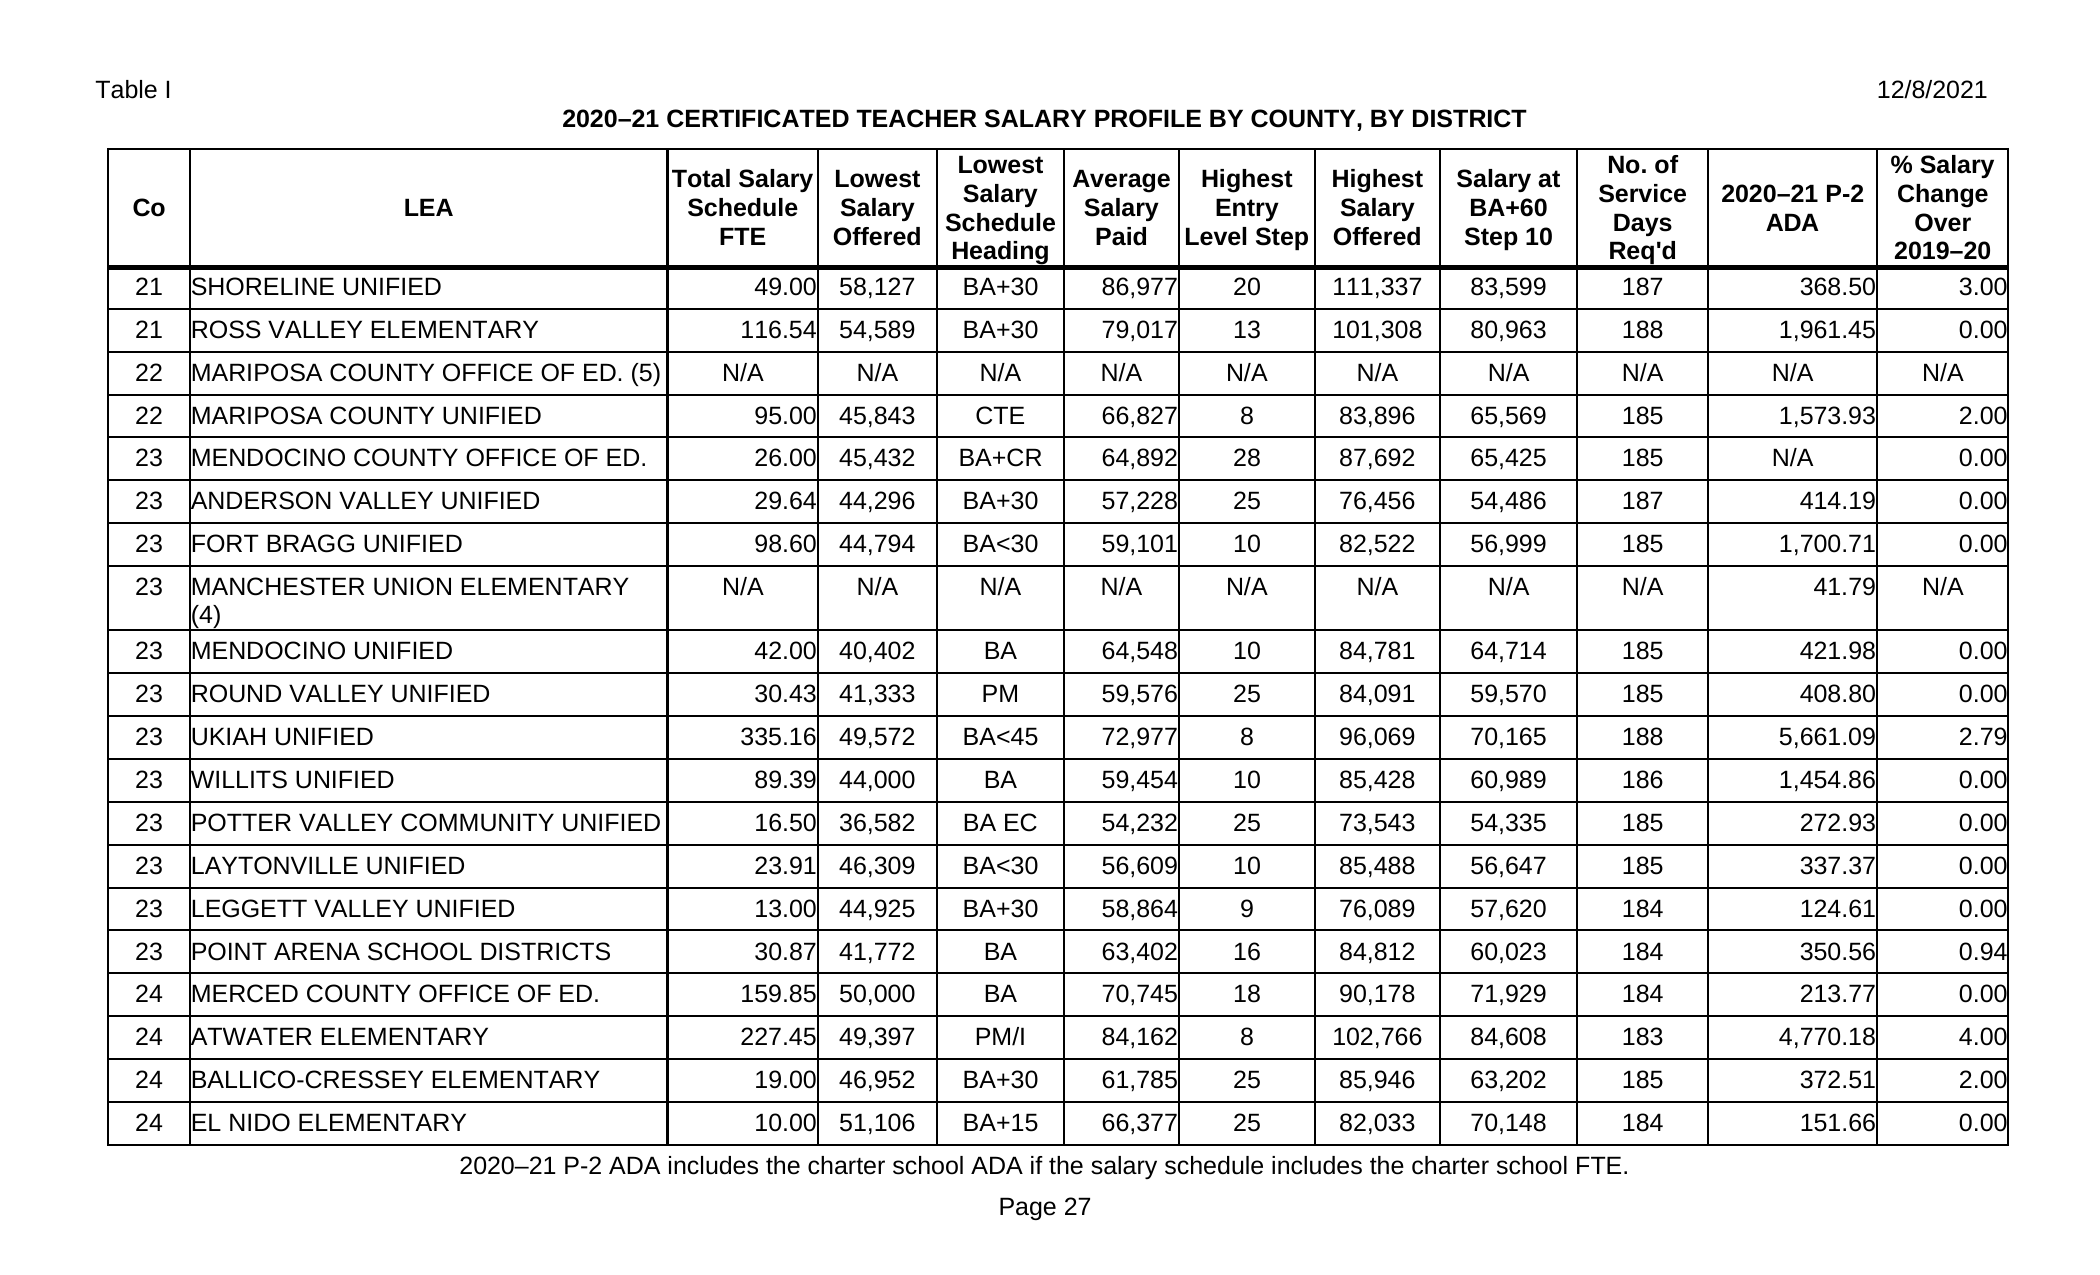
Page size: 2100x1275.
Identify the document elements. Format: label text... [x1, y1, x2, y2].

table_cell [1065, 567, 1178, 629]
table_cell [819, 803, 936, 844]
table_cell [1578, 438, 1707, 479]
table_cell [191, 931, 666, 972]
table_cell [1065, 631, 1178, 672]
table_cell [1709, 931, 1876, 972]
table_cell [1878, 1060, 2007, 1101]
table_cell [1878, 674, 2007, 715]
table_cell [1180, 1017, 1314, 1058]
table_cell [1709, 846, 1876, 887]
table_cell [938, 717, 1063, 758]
table_header Co [109, 150, 189, 265]
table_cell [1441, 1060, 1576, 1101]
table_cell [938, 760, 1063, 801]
table_header Total Salary Schedule FTE [669, 150, 817, 265]
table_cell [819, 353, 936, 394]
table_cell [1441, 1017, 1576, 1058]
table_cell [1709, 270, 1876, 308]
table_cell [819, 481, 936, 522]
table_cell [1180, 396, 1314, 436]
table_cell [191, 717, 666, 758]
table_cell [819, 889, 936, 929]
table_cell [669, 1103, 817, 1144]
table_header % Salary Change Over 2019–20 [1878, 150, 2007, 265]
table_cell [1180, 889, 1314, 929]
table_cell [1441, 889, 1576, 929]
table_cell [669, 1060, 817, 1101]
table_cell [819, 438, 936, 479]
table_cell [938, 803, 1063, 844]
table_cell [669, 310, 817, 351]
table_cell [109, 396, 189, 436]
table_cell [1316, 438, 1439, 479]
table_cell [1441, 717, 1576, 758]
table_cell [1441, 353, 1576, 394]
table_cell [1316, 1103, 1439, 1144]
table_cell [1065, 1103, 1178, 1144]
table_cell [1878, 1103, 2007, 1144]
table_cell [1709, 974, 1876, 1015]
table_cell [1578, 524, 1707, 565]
table_header LEA [191, 150, 666, 265]
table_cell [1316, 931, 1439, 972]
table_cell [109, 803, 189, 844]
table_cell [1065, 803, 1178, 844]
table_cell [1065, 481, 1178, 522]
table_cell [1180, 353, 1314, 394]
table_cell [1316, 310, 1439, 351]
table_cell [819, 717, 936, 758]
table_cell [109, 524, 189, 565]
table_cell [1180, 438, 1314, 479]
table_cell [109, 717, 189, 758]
table_header Highest Salary Offered [1316, 150, 1439, 265]
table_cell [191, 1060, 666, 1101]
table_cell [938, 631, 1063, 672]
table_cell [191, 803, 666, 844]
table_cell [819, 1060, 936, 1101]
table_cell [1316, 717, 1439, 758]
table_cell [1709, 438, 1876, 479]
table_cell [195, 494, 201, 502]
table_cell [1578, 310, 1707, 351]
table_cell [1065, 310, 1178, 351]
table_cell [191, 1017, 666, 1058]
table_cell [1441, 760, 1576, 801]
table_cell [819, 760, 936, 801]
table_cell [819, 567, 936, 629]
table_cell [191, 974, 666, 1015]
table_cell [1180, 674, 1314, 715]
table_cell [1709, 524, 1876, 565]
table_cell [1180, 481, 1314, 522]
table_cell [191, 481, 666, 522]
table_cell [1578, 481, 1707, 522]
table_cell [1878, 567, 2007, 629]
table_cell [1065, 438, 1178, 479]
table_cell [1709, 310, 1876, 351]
table_header No. of Service Days Req'd [1578, 150, 1707, 265]
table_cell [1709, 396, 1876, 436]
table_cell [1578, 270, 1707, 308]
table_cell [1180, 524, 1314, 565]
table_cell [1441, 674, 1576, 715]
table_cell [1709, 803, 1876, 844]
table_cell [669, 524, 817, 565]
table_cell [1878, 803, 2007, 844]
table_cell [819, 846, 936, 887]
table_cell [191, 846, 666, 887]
table_header Highest Entry Level Step [1180, 150, 1314, 265]
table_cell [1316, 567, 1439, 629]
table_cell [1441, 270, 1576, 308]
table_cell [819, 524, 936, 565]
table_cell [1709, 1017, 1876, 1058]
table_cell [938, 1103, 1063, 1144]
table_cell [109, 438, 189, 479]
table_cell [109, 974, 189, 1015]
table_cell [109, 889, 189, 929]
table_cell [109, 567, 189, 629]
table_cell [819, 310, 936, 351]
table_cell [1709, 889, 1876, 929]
table_header Lowest Salary Offered [819, 150, 936, 265]
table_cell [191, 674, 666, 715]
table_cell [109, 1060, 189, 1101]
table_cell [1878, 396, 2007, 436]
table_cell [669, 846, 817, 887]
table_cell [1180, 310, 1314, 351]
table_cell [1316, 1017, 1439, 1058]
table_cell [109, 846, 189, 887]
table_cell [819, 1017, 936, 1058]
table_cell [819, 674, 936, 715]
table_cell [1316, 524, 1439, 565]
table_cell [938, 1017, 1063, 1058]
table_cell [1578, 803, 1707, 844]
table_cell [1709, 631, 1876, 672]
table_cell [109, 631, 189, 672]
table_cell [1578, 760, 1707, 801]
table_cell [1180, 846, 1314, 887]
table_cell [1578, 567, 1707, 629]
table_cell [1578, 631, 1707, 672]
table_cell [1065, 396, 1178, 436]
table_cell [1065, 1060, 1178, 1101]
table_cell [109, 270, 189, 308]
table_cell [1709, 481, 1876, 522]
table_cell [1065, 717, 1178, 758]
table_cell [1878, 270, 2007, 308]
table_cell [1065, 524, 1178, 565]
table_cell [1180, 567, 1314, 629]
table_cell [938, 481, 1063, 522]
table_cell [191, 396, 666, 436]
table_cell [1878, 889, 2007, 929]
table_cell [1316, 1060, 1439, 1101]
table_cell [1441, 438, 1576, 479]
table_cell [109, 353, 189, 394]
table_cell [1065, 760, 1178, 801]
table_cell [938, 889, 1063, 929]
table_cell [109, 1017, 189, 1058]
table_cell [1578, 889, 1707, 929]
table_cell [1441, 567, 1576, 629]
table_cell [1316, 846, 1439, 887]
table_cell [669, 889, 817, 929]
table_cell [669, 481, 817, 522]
table_header Salary at BA+60 Step 10 [1441, 150, 1576, 265]
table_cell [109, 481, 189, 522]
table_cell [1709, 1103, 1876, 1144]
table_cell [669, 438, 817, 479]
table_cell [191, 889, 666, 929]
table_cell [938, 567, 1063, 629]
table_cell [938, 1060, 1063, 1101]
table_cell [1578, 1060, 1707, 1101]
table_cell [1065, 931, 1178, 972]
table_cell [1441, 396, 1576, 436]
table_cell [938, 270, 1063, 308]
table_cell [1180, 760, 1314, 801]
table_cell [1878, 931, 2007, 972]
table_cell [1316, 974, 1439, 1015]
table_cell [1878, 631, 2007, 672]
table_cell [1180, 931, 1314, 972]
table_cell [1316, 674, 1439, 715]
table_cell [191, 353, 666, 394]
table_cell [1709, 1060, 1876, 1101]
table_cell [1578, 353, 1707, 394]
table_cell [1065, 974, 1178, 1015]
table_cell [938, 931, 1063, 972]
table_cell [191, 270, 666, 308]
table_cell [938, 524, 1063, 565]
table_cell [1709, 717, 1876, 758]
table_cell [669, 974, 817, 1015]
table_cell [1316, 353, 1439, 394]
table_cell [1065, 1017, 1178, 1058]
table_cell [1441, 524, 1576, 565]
table_header Lowest Salary ScheduleHeading [938, 150, 1063, 265]
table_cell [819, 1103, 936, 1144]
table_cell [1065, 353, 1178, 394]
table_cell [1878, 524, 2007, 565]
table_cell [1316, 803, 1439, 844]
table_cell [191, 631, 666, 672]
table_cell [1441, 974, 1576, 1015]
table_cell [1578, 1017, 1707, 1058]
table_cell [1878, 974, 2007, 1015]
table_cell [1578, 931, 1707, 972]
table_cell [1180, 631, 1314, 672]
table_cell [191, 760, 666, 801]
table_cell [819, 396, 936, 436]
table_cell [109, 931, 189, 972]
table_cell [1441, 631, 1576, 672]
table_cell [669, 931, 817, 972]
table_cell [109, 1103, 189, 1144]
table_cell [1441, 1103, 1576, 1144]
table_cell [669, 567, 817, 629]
table_header 2020–21 P-2 ADA [1709, 150, 1876, 265]
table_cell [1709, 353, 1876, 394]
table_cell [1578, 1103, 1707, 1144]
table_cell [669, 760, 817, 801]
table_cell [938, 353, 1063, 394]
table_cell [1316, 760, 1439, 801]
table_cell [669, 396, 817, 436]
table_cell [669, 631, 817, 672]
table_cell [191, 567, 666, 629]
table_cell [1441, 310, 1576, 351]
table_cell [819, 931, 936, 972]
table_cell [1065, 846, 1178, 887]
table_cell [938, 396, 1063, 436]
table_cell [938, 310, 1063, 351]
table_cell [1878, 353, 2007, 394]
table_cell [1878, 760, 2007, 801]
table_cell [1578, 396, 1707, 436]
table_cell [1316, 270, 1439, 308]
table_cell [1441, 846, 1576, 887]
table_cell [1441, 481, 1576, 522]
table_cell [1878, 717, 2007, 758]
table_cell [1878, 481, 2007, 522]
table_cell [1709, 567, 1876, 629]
table_header Average Salary Paid [1065, 150, 1178, 265]
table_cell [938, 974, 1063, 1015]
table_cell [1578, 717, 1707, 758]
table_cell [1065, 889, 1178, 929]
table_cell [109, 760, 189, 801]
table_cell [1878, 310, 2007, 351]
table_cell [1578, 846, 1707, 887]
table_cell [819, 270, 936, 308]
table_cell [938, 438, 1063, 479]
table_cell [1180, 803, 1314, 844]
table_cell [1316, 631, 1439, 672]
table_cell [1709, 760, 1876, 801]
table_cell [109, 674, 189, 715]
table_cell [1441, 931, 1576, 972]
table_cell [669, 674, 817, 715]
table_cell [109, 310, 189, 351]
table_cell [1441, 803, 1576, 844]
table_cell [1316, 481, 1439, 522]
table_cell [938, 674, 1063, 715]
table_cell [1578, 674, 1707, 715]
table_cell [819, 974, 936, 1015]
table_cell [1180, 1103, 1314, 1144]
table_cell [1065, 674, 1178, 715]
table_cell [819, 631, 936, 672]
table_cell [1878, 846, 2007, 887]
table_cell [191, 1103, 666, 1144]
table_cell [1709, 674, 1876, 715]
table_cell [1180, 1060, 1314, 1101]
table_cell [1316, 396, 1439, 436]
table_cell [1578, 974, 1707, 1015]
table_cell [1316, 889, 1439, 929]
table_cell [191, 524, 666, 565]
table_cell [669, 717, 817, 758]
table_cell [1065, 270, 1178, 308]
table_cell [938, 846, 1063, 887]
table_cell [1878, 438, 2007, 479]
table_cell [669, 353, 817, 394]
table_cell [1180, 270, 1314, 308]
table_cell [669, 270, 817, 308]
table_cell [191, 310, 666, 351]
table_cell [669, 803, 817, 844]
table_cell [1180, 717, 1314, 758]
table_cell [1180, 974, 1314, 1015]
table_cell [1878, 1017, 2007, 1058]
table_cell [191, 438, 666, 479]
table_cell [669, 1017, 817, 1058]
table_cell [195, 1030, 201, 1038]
